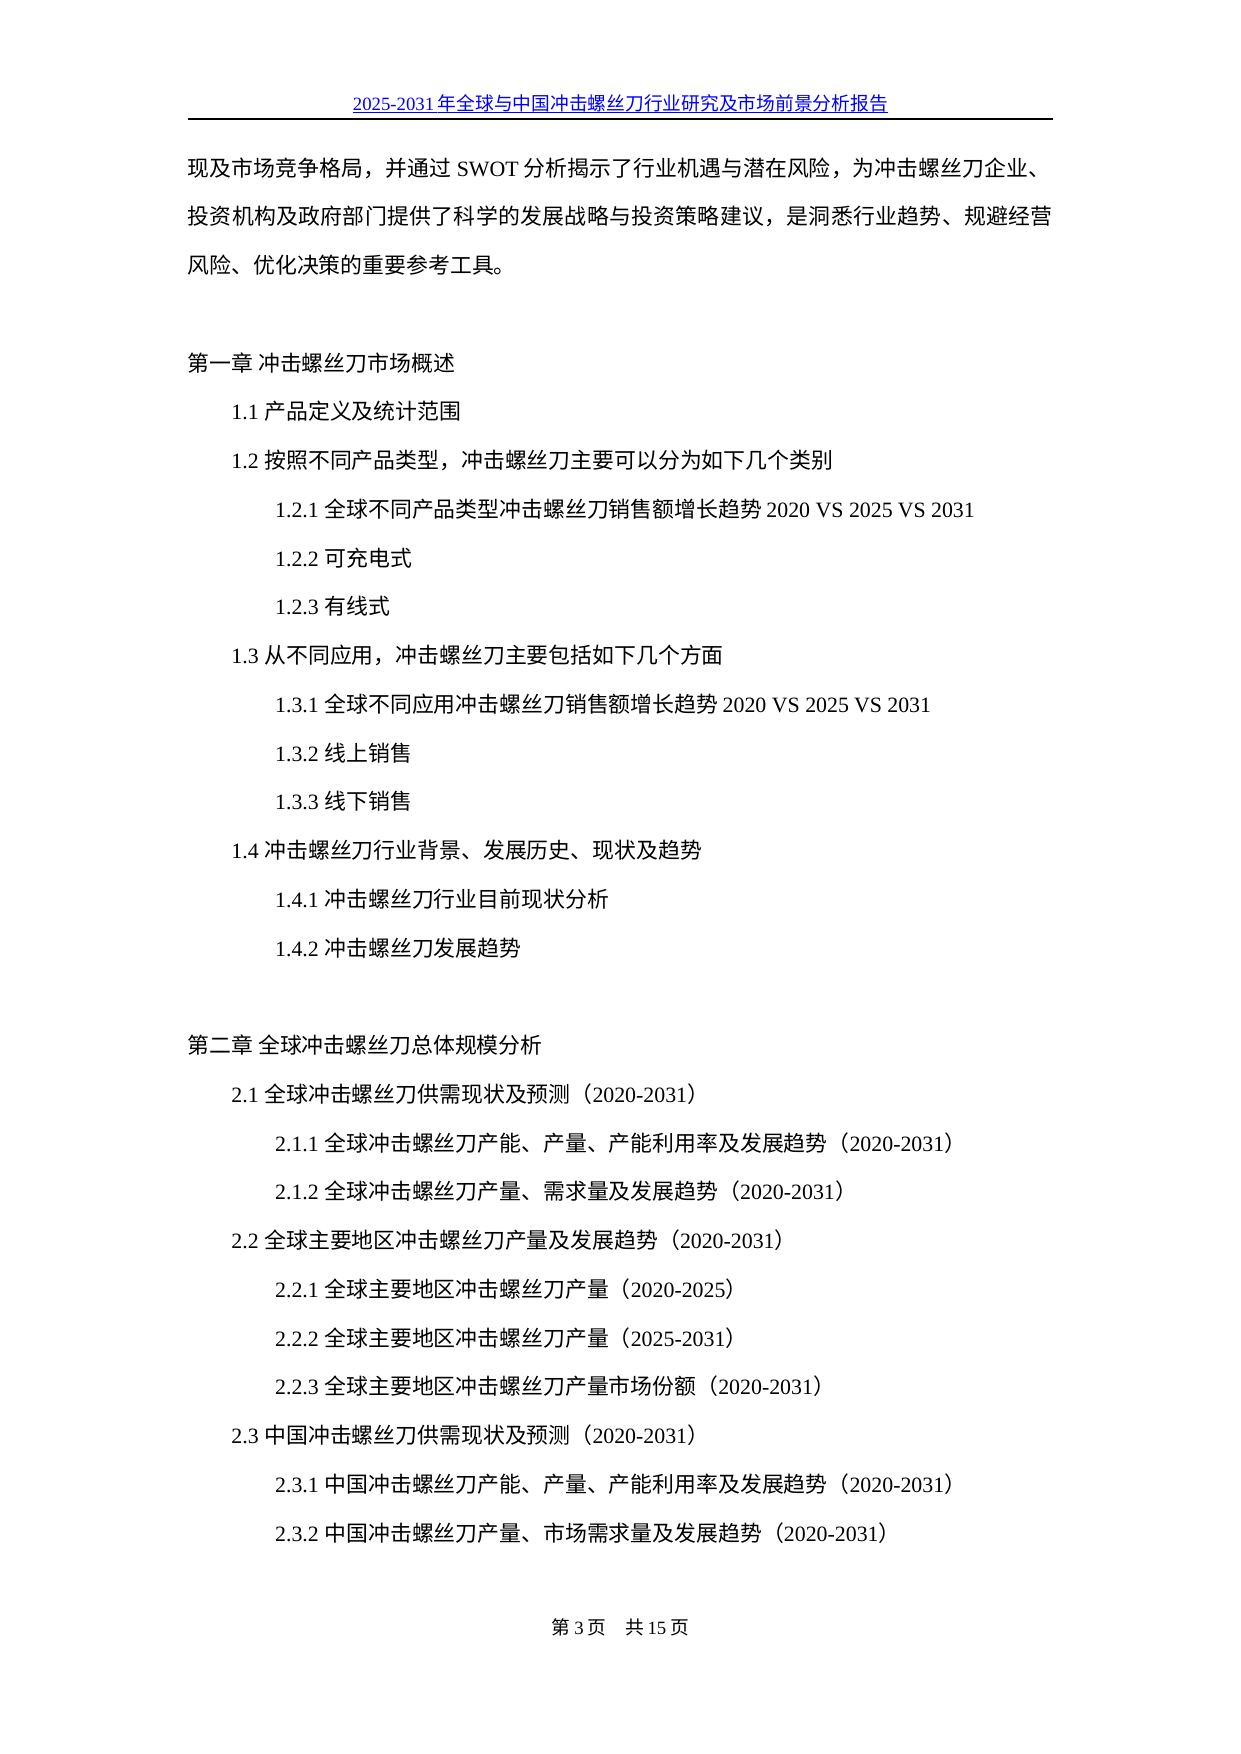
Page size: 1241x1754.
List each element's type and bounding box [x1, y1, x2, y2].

text [187, 150, 1053, 1548]
